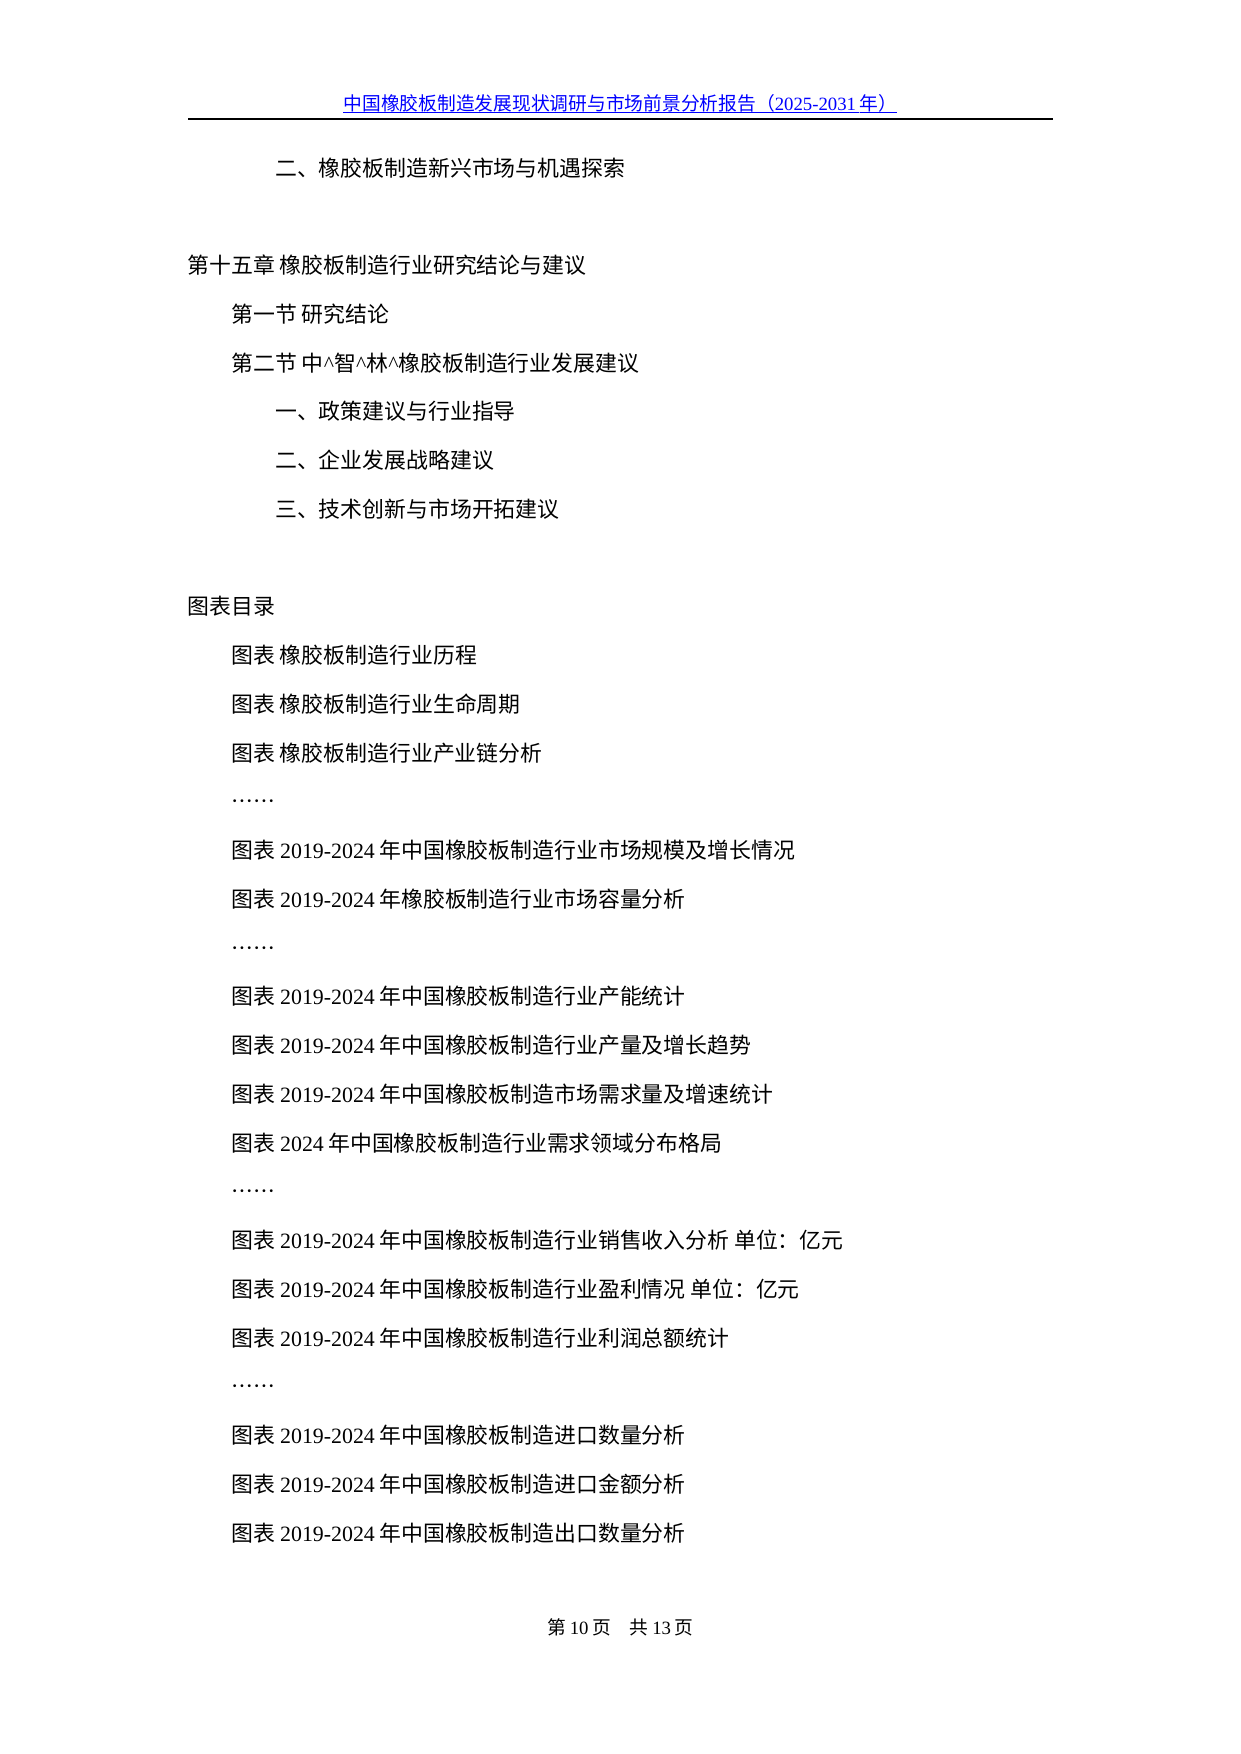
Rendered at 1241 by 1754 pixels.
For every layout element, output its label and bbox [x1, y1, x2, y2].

text [187, 150, 1053, 1548]
